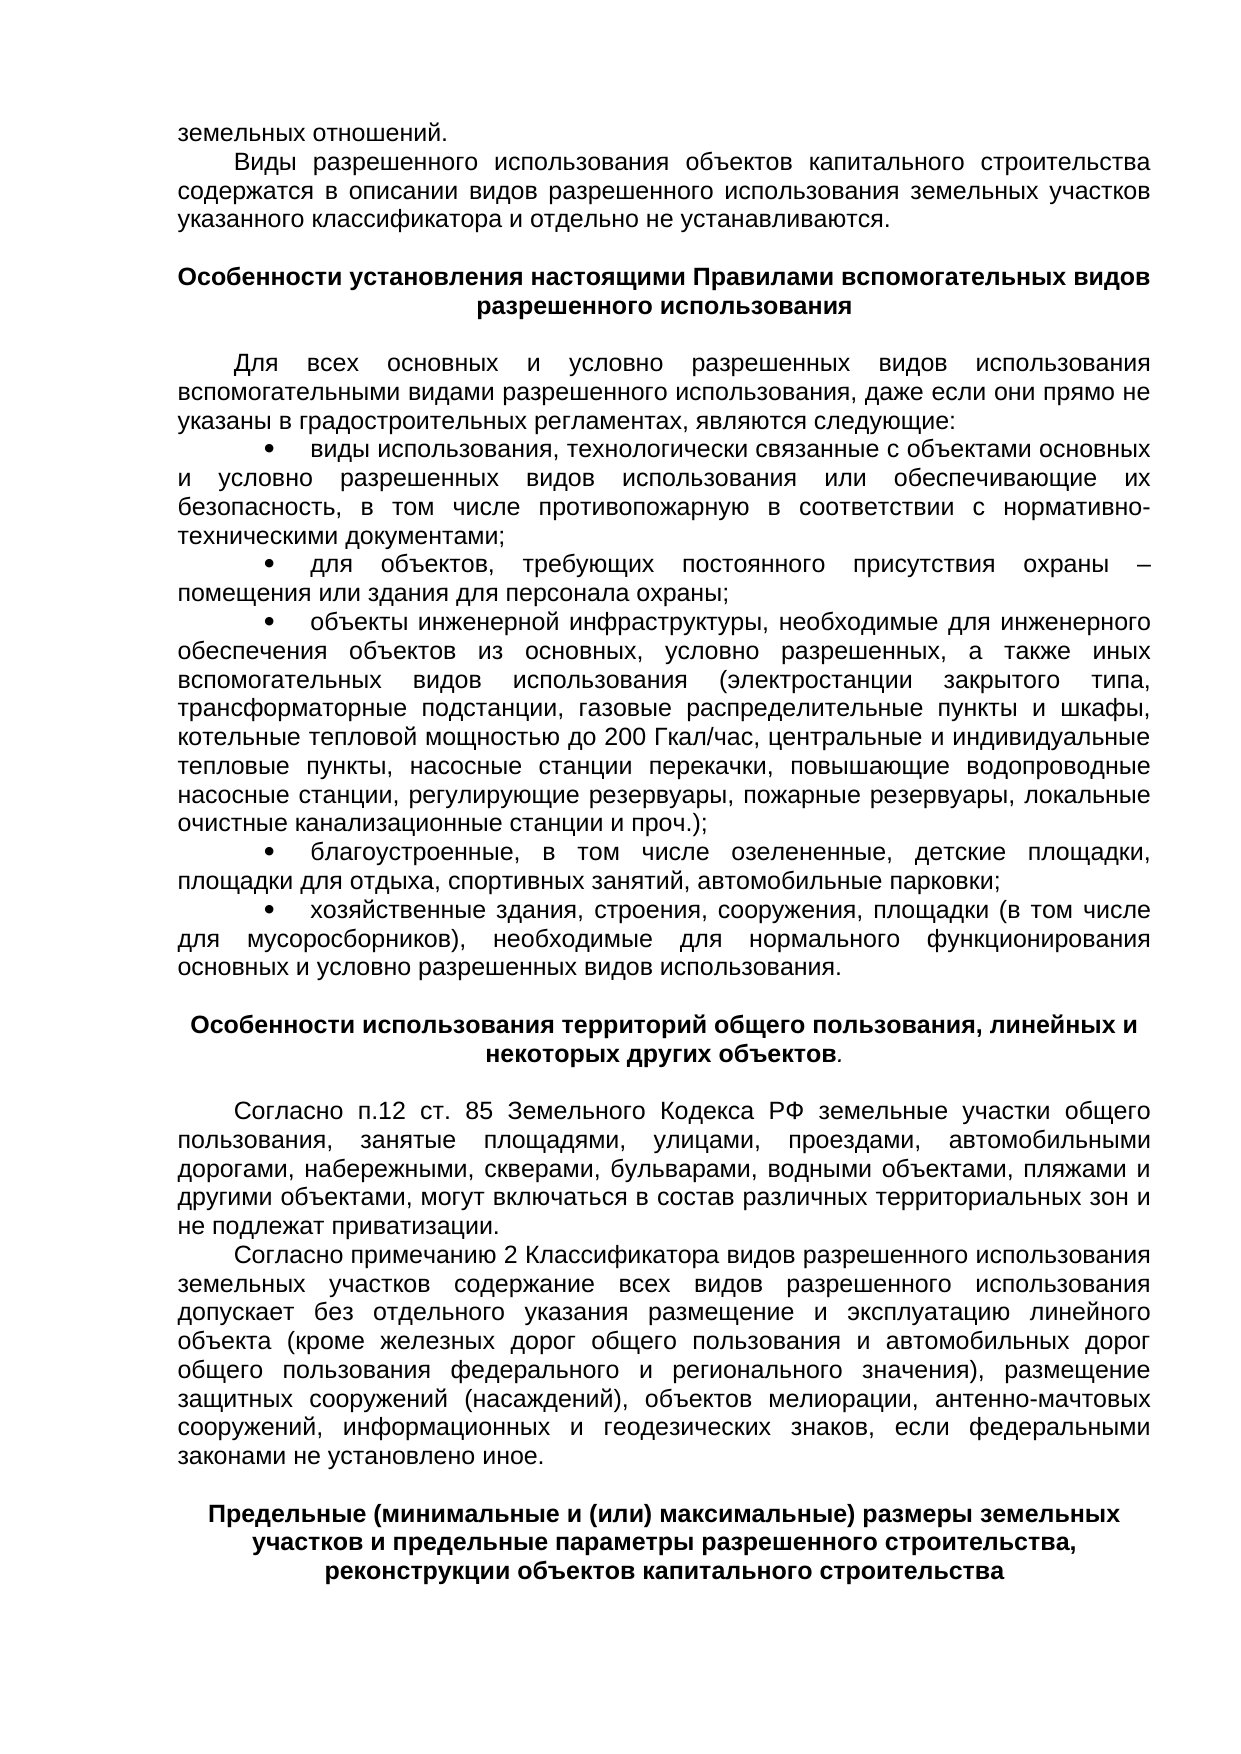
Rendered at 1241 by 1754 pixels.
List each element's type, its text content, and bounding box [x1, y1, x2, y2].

list благоустроенные, в том числе озелененные, детские площадки, площадки для отдыха, спортивных занятий, автомобильные парковки; [177, 837, 1152, 895]
text Виды разрешенного использования объектов капитального строительства содержатся в описании видов разрешенного использования земельных участков указанного классификатора и отдельно не устанавливаются. [177, 147, 1152, 233]
text Особенности использования территорий общего пользования, линейных и некоторых других объектов. [177, 1010, 1152, 1067]
list объекты инженерной инфраструктуры, необходимые для инженерного обеспечения объектов из основных, условно разрешенных, а также иных вспомогательных видов использования (электростанции закрытого типа, трансформаторные подстанции, газовые распределительные пункты и шкафы, котельные тепловой мощностью до 200 Гкал/час, центральные и индивидуальные тепловые пункты, насосные станции перекачки, повышающие водопроводные насосные станции, регулирующие резервуары, пожарные резервуары, локальные очистные канализационные станции и проч.); [177, 607, 1152, 837]
list хозяйственные здания, строения, сооружения, площадки (в том числе для мусоросборников), необходимые для нормального функционирования основных и условно разрешенных видов использования. [177, 895, 1152, 981]
list для объектов, требующих постоянного присутствия охраны – помещения или здания для персонала охраны; [177, 549, 1152, 607]
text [177, 118, 1152, 147]
text Особенности установления настоящими Правилами вспомогательных видов разрешенного использования [177, 262, 1152, 319]
list виды использования, технологически связанные с объектами основных и условно разрешенных видов использования или обеспечивающие их безопасность, в том числе противопожарную в соответствии с нормативно-техническими документами; [177, 434, 1152, 549]
text Предельные (минимальные и (или) максимальные) размеры земельных участков и предельные параметры разрешенного строительства, реконструкции объектов капитального строительства [177, 1499, 1152, 1585]
text Согласно п.12 ст. 85 Земельного Кодекса РФ земельные участки общего пользования, занятые площадями, улицами, проездами, автомобильными дорогами, набережными, скверами, бульварами, водными объектами, пляжами и другими объектами, могут включаться в состав различных территориальных зон и не подлежат приватизации. [177, 1096, 1152, 1240]
text Согласно примечанию 2 Классификатора видов разрешенного использования земельных участков содержание всех видов разрешенного использования допускает без отдельного указания размещение и эксплуатацию линейного объекта (кроме железных дорог общего пользования и автомобильных дорог общего пользования федерального и регионального значения), размещение защитных сооружений (насаждений), объектов мелиорации, антенно-мачтовых сооружений, информационных и геодезических знаков, если федеральными законами не установлено иное. [177, 1240, 1152, 1470]
text Для всех основных и условно разрешенных видов использования вспомогательными видами разрешенного использования, даже если они прямо не указаны в градостроительных регламентах, являются следующие: [177, 348, 1152, 434]
